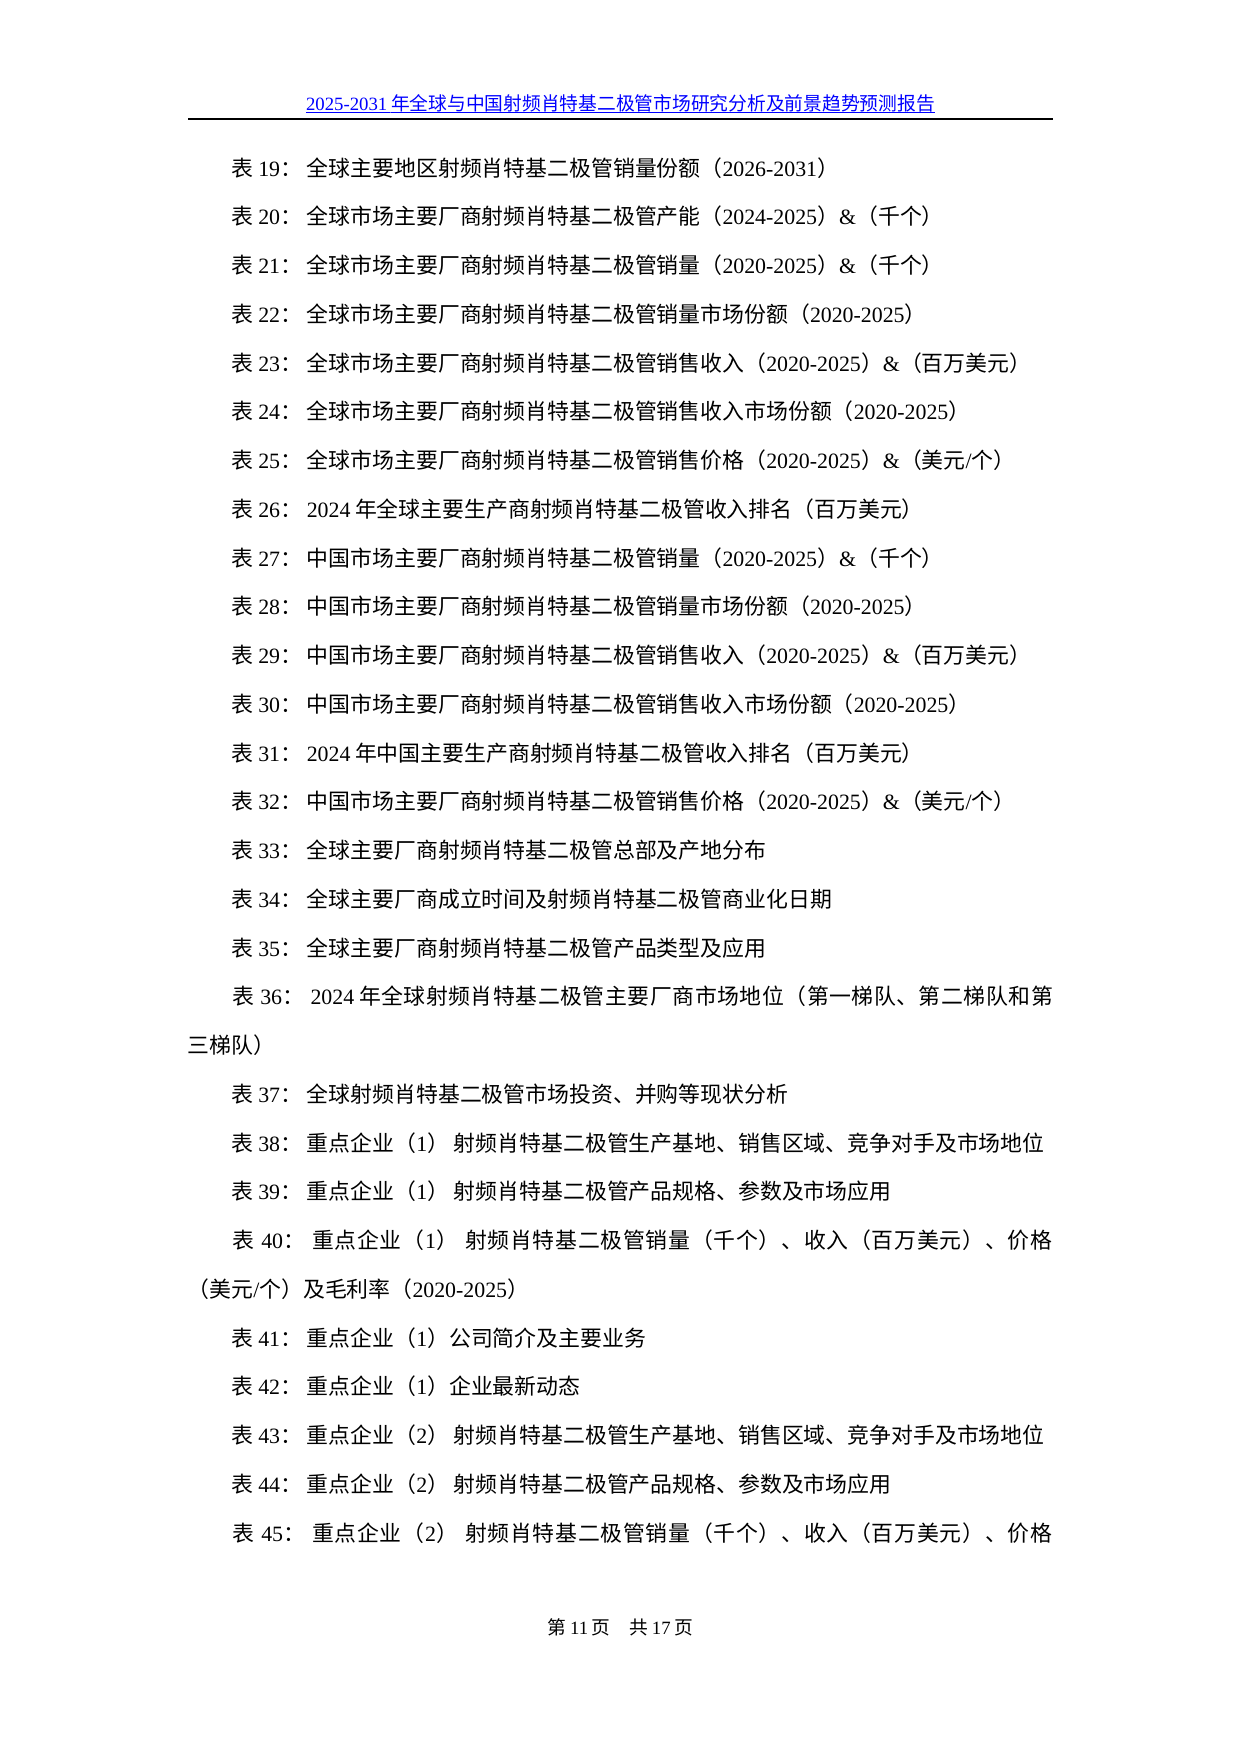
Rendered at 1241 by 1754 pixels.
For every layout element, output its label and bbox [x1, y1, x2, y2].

text [187, 150, 1053, 1548]
